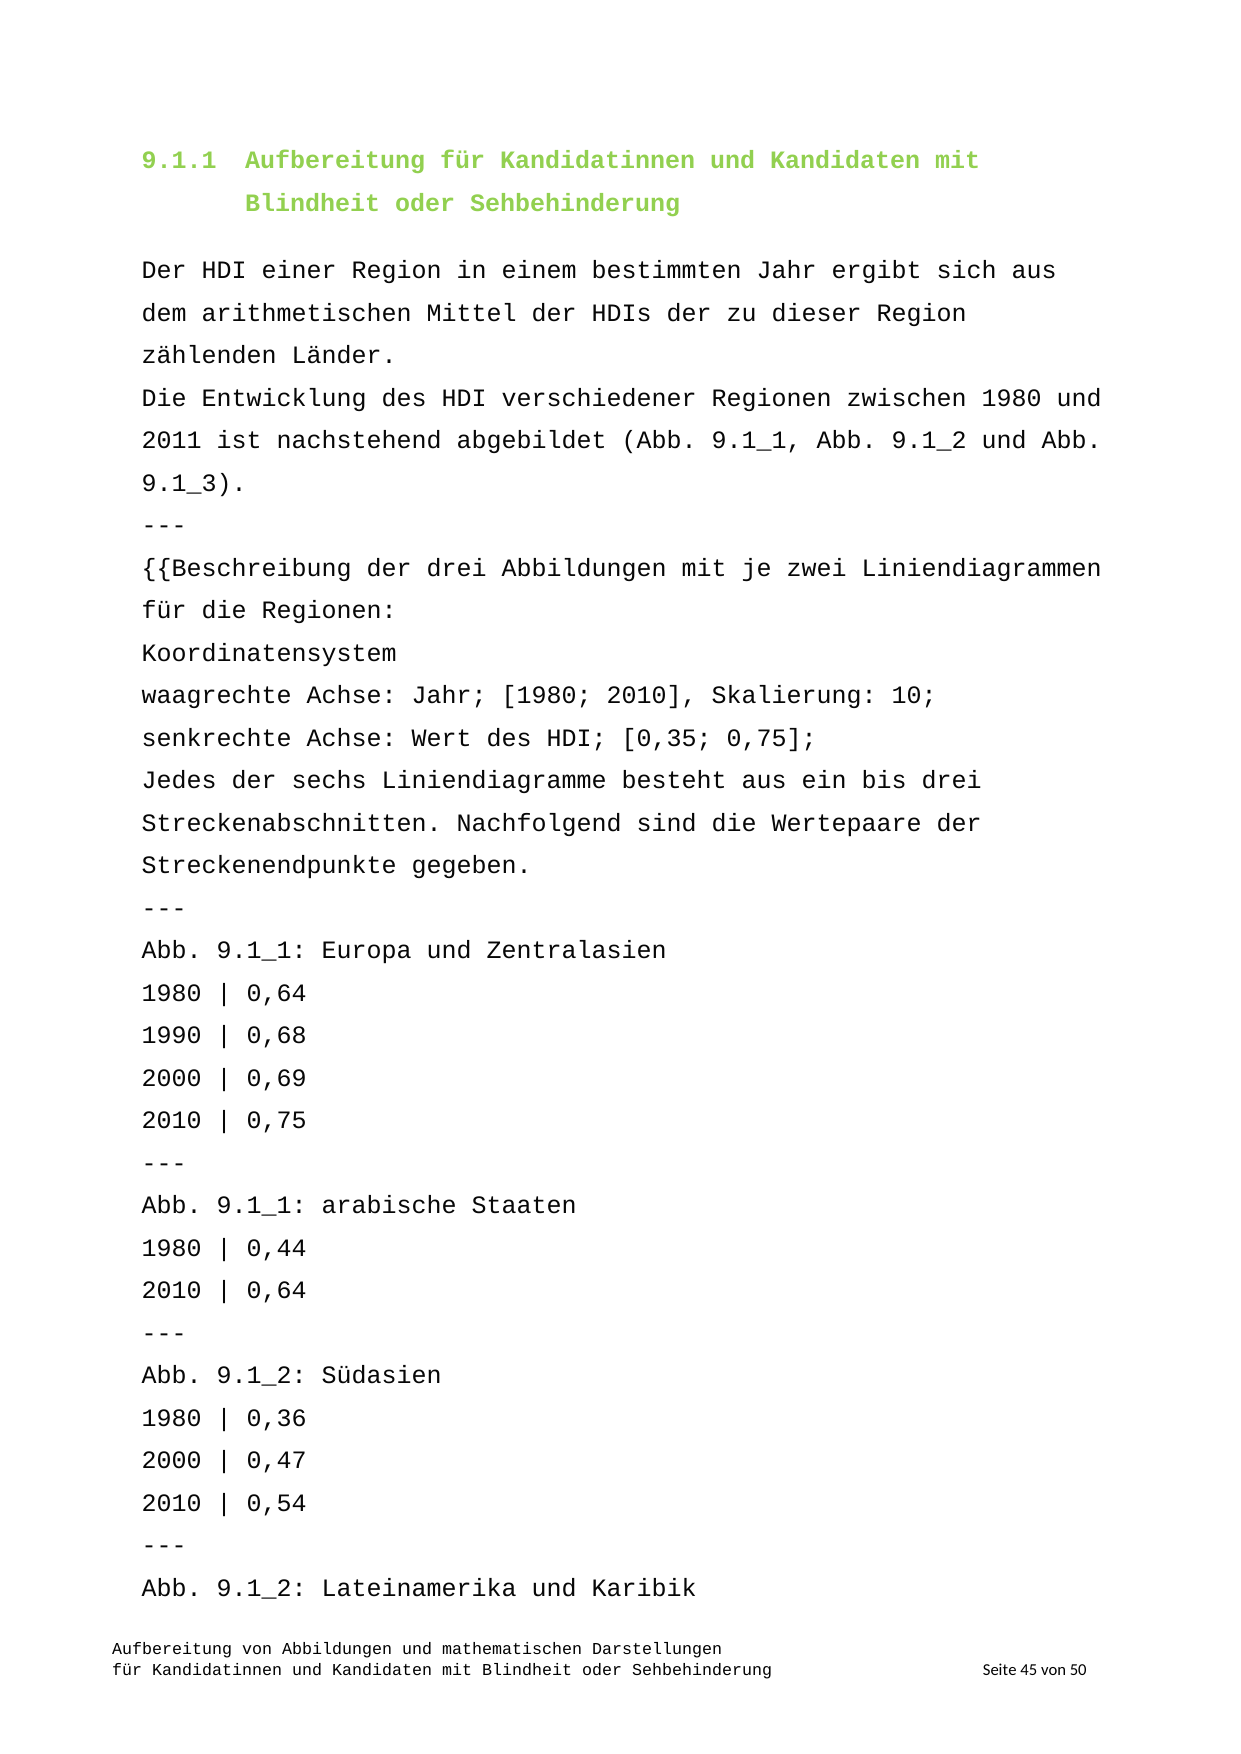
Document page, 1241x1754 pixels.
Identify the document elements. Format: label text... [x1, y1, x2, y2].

text 2010 | 0,64 [141, 1278, 1105, 1306]
text --- [141, 1533, 1105, 1561]
text --- [141, 1150, 1105, 1178]
text --- [141, 1320, 1105, 1348]
text 2000 | 0,69 [141, 1065, 1105, 1093]
text Die Entwicklung des HDI verschiedener Regionen zwischen 1980 und 2011 ist nachstehend abgebildet (Abb. 9.1_1, Abb. 9.1_2 und Abb. 9.1_3). [141, 385, 1105, 498]
text senkrechte Achse: Wert des HDI; [0,35; 0,75]; [141, 725, 1105, 753]
text 2010 | 0,75 [141, 1108, 1105, 1136]
text 1980 | 0,36 [141, 1405, 1105, 1433]
text --- [141, 895, 1105, 923]
text Abb. 9.1_1: arabische Staaten [141, 1193, 1105, 1221]
text Abb. 9.1_1: Europa und Zentralasien [141, 938, 1105, 966]
text Jedes der sechs Liniendiagramme besteht aus ein bis drei Streckenabschnitten. Nachfolgend sind die Wertepaare der Streckenendpunkte gegeben. [141, 768, 1105, 881]
text Abb. 9.1_2: Lateinamerika und Karibik [141, 1575, 1105, 1603]
text waagrechte Achse: Jahr; [1980; 2010], Skalierung: 10; [141, 683, 1105, 711]
text Koordinatensystem [141, 640, 1105, 668]
text 2000 | 0,47 [141, 1448, 1105, 1476]
text {{Beschreibung der drei Abbildungen mit je zwei Liniendiagrammen für die Regionen: [141, 555, 1105, 626]
text 2010 | 0,54 [141, 1490, 1105, 1518]
text Der HDI einer Region in einem bestimmten Jahr ergibt sich aus dem arithmetischen Mittel der HDIs der zu dieser Region zählenden Länder. [141, 258, 1105, 371]
subtitle 9.1.1 Aufbereitung für Kandidatinnen und Kandidaten mit Blindheit oder Sehbehinderung [141, 148, 1105, 218]
text 1980 | 0,44 [141, 1235, 1105, 1263]
text --- [141, 513, 1105, 541]
text Abb. 9.1_2: Südasien [141, 1363, 1105, 1391]
text 1980 | 0,64 [141, 980, 1105, 1008]
text 1990 | 0,68 [141, 1023, 1105, 1051]
